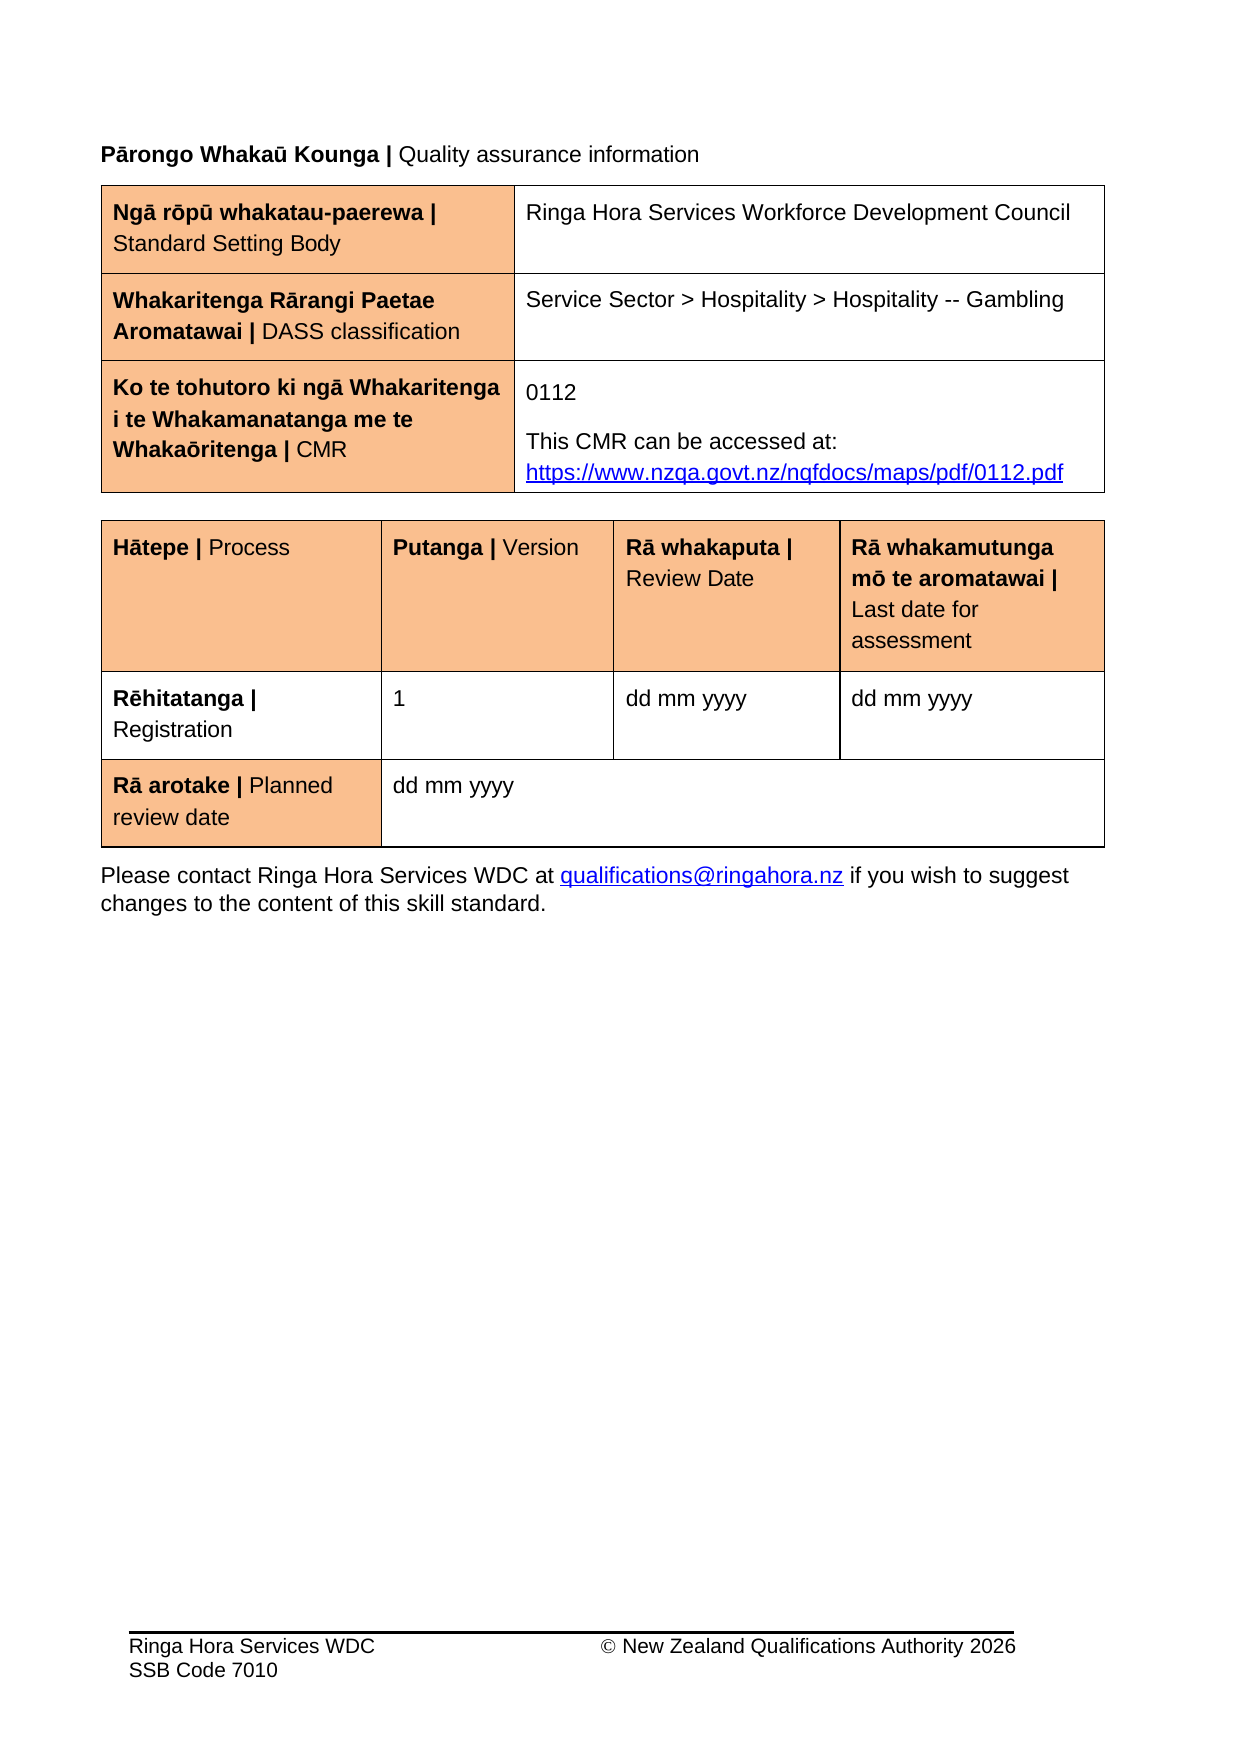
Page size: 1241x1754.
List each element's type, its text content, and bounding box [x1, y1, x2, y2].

table_header Hātepe | Process [102, 521, 381, 671]
table_cell 0112 This CMR can be accessed at: https://www.nzqa.govt.nz/nqfdocs/maps/pdf/0112.pdf [515, 361, 1104, 492]
table_cell 1 [382, 672, 613, 758]
table_header Ngā rōpū whakatau-paerewa | Standard Setting Body [102, 186, 514, 273]
table_header Rā whakaputa | Review Date [614, 521, 839, 671]
text Pārongo Whakaū Kounga | Quality assurance information [100, 141, 1151, 167]
table_cell dd mm yyyy [382, 760, 1104, 846]
table_cell Rā arotake | Planned review date [102, 760, 381, 846]
table_cell Service Sector > Hospitality > Hospitality -- Gambling [515, 274, 1104, 360]
text Please contact Ringa Hora Services WDC at qualifications@ringahora.nz if you wish to suggest changes to the content of this skill standard. [100, 862, 1151, 916]
table_cell Rēhitatanga | Registration [102, 672, 381, 758]
table_cell dd mm yyyy [614, 672, 839, 758]
table_header Ringa Hora Services Workforce Development Council [515, 186, 1104, 273]
table_header Putanga | Version [382, 521, 613, 671]
table_cell Whakaritenga Rārangi Paetae Aromatawai | DASS classification [102, 274, 514, 360]
table_cell Ko te tohutoro ki ngā Whakaritenga i te Whakamanatanga me te Whakaōritenga | CMR [102, 361, 514, 492]
table_cell dd mm yyyy [841, 672, 1104, 758]
table_header Rā whakamutunga mō te aromatawai | Last date for assessment [841, 521, 1104, 671]
